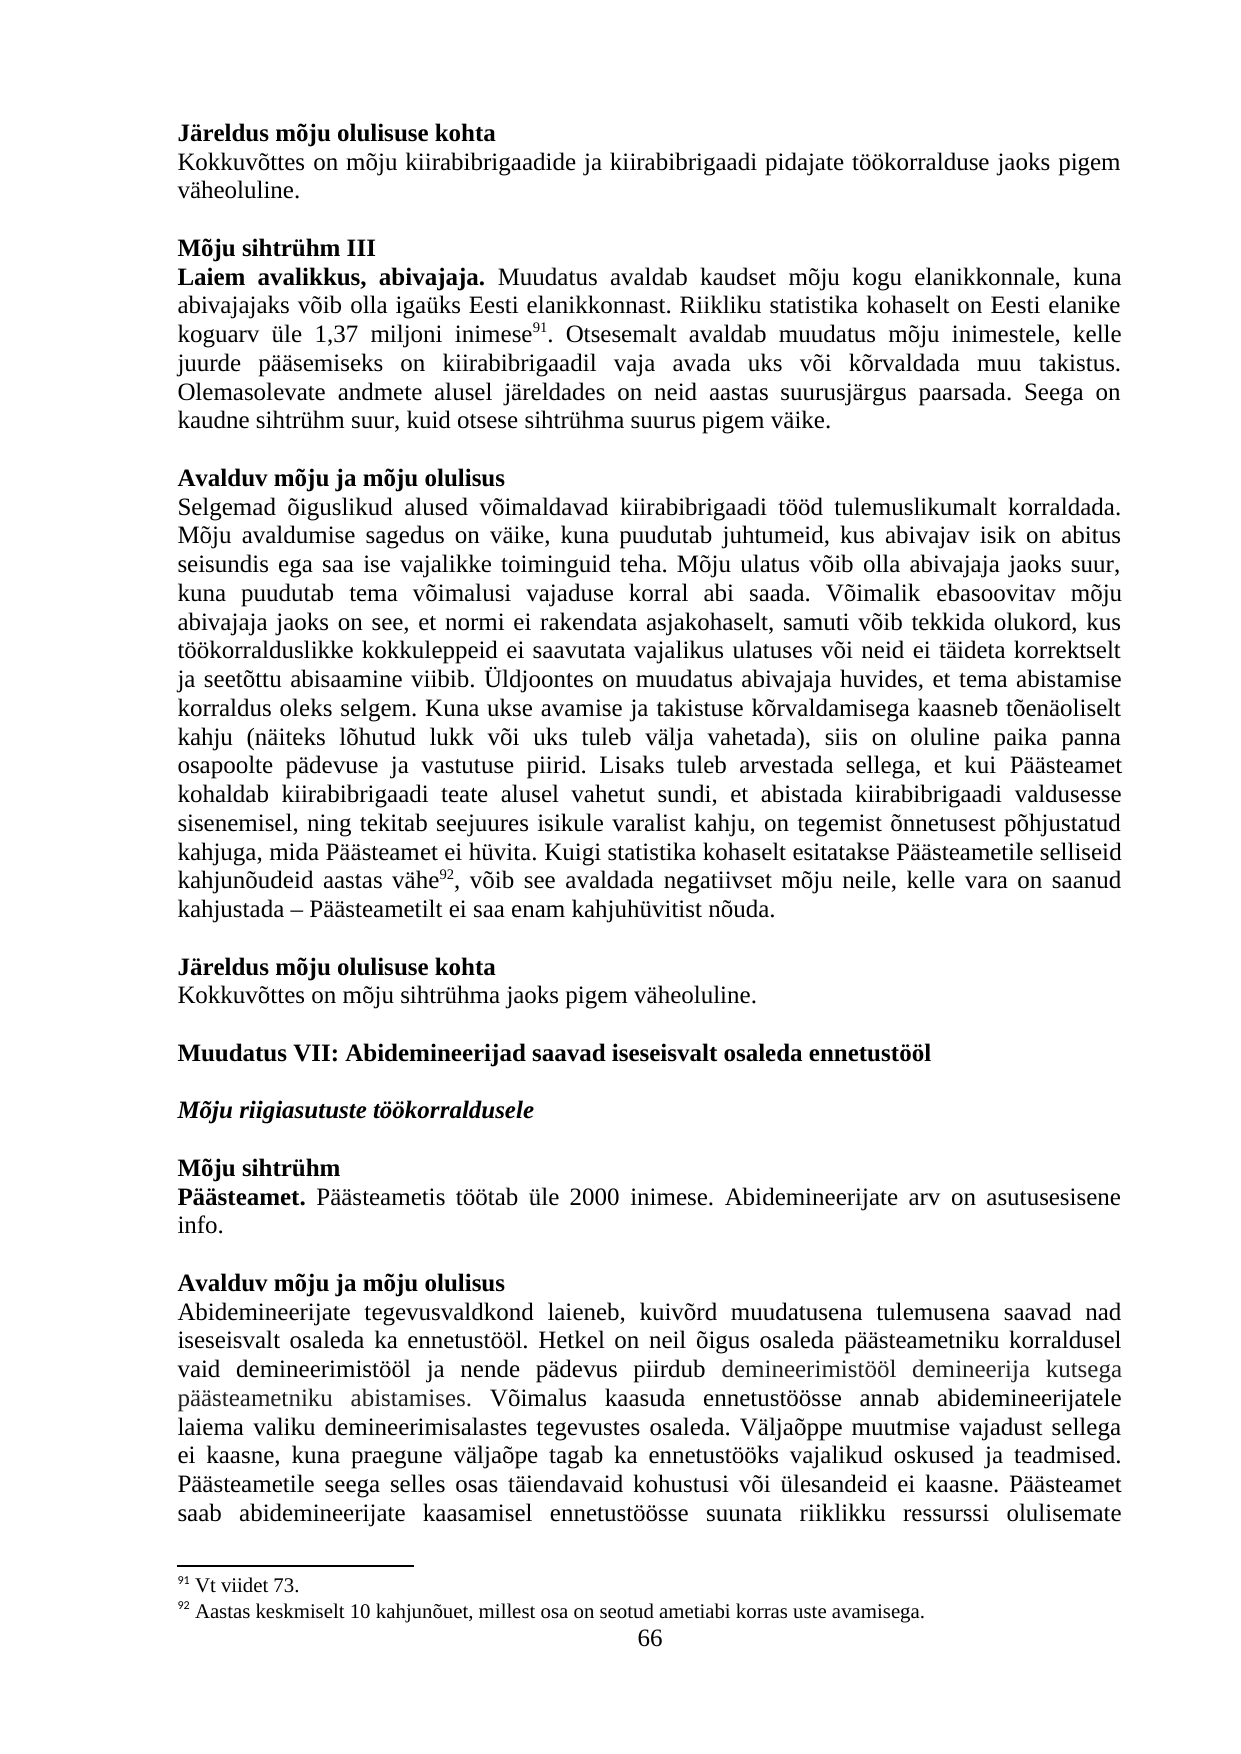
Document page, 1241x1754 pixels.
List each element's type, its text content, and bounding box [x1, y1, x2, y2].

text Päästeamet. Päästeametis töötab üle 2000 inimese. Abidemineerijate arv on asutusesisene info. [177, 1182, 1122, 1239]
text Mõju riigiasutuste töökorraldusele [177, 1096, 1122, 1124]
text Mõju sihtrühm [177, 1153, 1122, 1182]
text Muudatus VII: Abidemineerijad saavad iseseisvalt osaleda ennetustööl [177, 1038, 1122, 1067]
text Laiem avalikkus, abivajaja. Muudatus avaldab kaudset mõju kogu elanikkonnale, kuna abivajajaks võib olla igaüks Eesti elanikkonnast. Riikliku statistika kohaselt on Eesti elanike koguarv üle 1,37 miljoni inimese. Otsesemalt avaldab muudatus mõju inimestele, kelle juurde pääsemiseks on kiirabibrigaadil vaja avada uks või kõrvaldada muu takistus. Olemasolevate andmete alusel järeldades on neid aastas suurusjärgus paarsada. Seega on kaudne sihtrühm suur, kuid otsese sihtrühma suurus pigem väike. [177, 262, 1122, 434]
text Avalduv mõju ja mõju olulisus [177, 463, 1122, 492]
text Järeldus mõju olulisuse kohta [177, 118, 1122, 147]
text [177, 1297, 1122, 1527]
text Mõju sihtrühm III [177, 233, 1122, 262]
text Selgemad õiguslikud alused võimaldavad kiirabibrigaadi tööd tulemuslikumalt korraldada. Mõju avaldumise sagedus on väike, kuna puudutab juhtumeid, kus abivajav isik on abitus seisundis ega saa ise vajalikke toiminguid teha. Mõju ulatus võib olla abivajaja jaoks suur, kuna puudutab tema võimalusi vajaduse korral abi saada. Võimalik ebasoovitav mõju abivajaja jaoks on see, et normi ei rakendata asjakohaselt, samuti võib tekkida olukord, kus töökorralduslikke kokkuleppeid ei saavutata vajalikus ulatuses või neid ei täideta korrektselt ja seetõttu abisaamine viibib. Üldjoontes on muudatus abivajaja huvides, et tema abistamise korraldus oleks selgem. Kuna ukse avamise ja takistuse kõrvaldamisega kaasneb tõenäoliselt kahju (näiteks lõhutud lukk või uks tuleb välja vahetada), siis on oluline paika panna osapoolte pädevuse ja vastutuse piirid. Lisaks tuleb arvestada sellega, et kui Päästeamet kohaldab kiirabibrigaadi teate alusel vahetut sundi, et abistada kiirabibrigaadi valdusesse sisenemisel, ning tekitab seejuures isikule varalist kahju, on tegemist õnnetusest põhjustatud kahjuga, mida Päästeamet ei hüvita. Kuigi statistika kohaselt esitatakse Päästeametile selliseid kahjunõudeid aastas vähe, võib see avaldada negatiivset mõju neile, kelle vara on saanud kahjustada – Päästeametilt ei saa enam kahjuhüvitist nõuda. [177, 492, 1122, 923]
text Järeldus mõju olulisuse kohta [177, 952, 1122, 981]
text Avalduv mõju ja mõju olulisus [177, 1268, 1122, 1297]
text Kokkuvõttes on mõju kiirabibrigaadide ja kiirabibrigaadi pidajate töökorralduse jaoks pigem väheoluline. [177, 147, 1122, 204]
text Kokkuvõttes on mõju sihtrühma jaoks pigem väheoluline. [177, 981, 1122, 1009]
